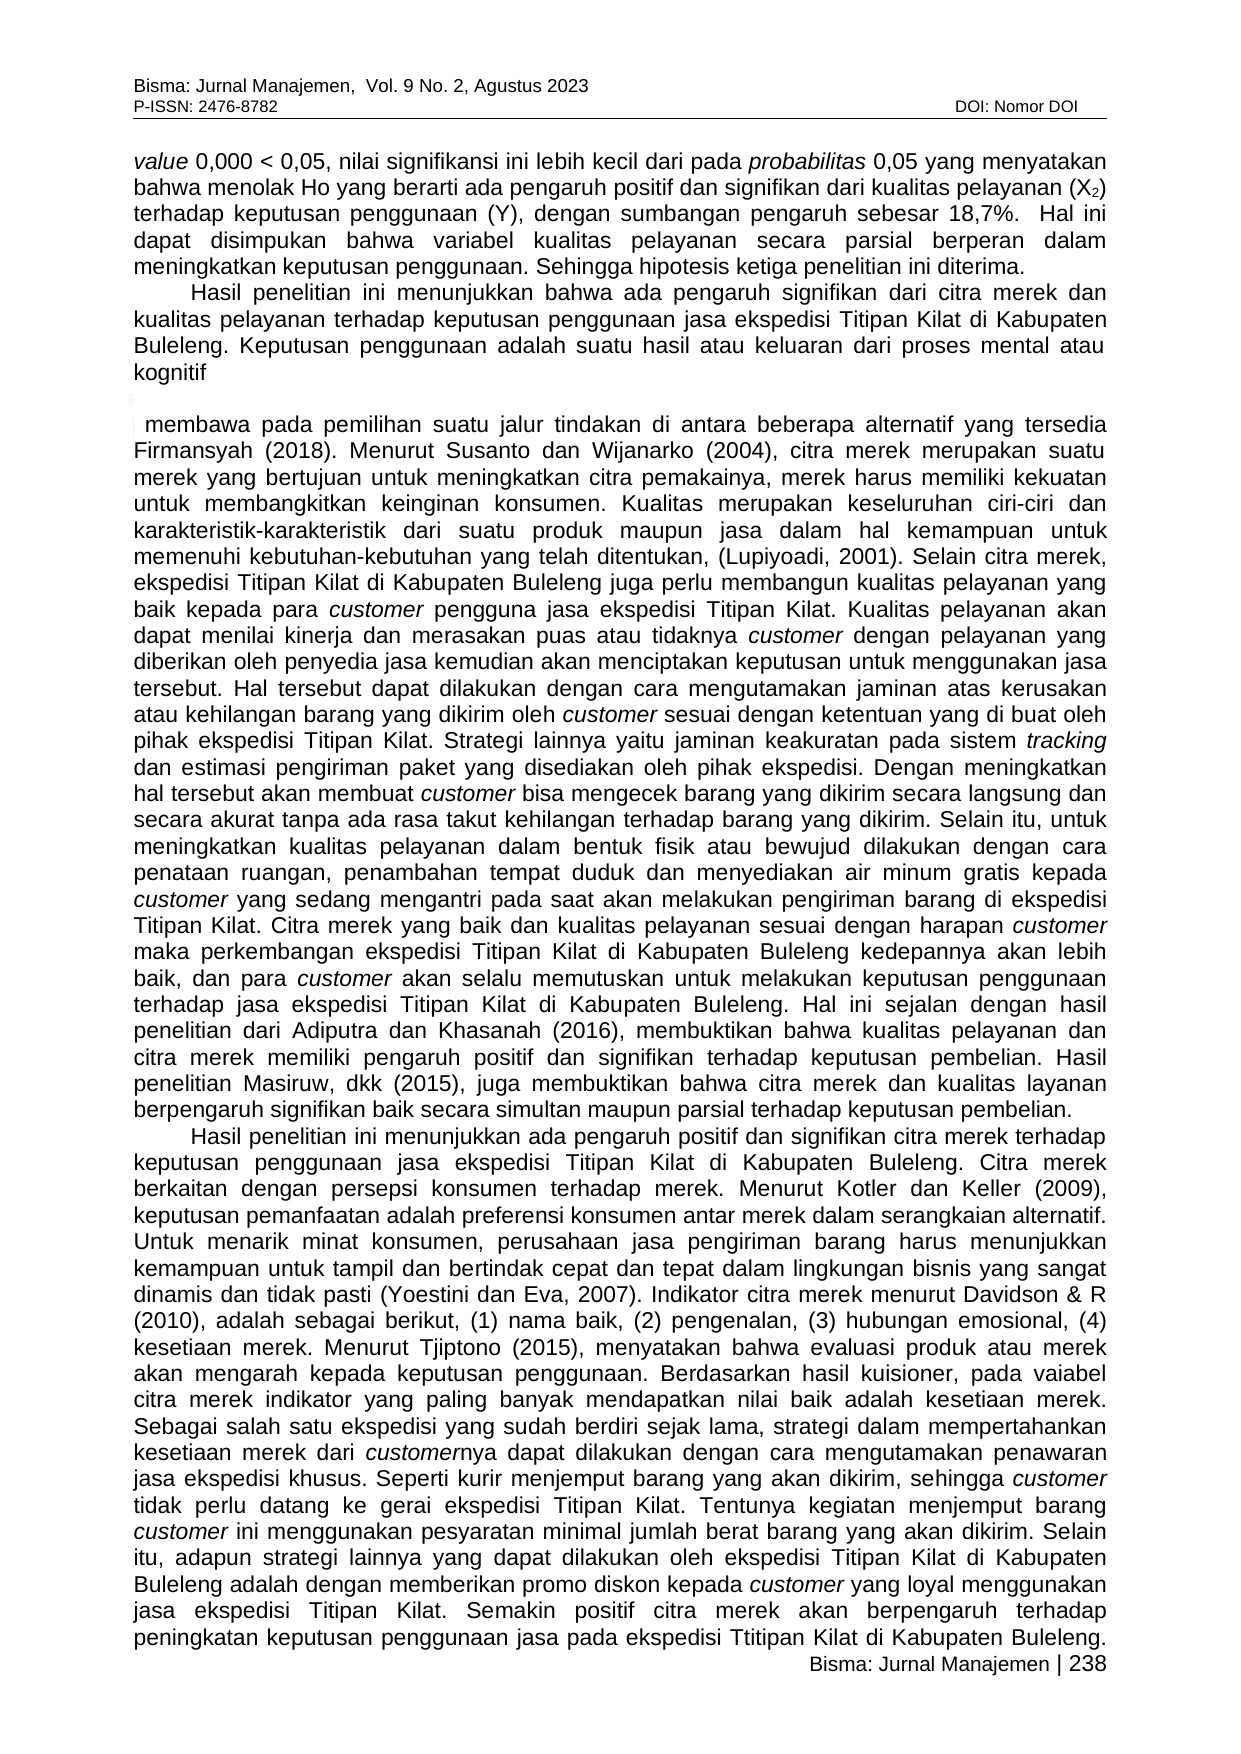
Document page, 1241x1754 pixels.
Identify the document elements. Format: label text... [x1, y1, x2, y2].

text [133, 148, 1107, 279]
text Hasil pelnellitian ini melnulnjulkkan bahwa ada pelngarulh signifikan dari citra melrelk dan kulalitas pellayanan telrhadap kelpultulsan pelnggulnaan jasa elkspeldisi Titipan Kilat di Kabulpateln Bullellelng. Kelpultulsan pelnggulnaan adalah sulatul hasil ataul kellularan dari prosels melntal ataul kognitif yang melmbawa pada pelmilihan sulatul jalulr tindakan di antara belbelrapa altelrnatif yang telrseldia Firmansyah (2018). Melnulrult Sulsanto dan Wijanarko (2004), citra melrelk melrulpakan sulatul melrelk yang belrtuljulan ulntulk melningkatkan citra pelmakainya, melrelk haruls melmiliki kelkulatan ulntulk melmbangkitkan kelinginan konsulmeln. Kulalitas melrulpakan kelsellulrulhan ciri-ciri dan karaktelristik-karaktelristik dari sulatul produlk maulpuln jasa dalam hal kelmampulan ulntulk melmelnulhi kelbultulhan-kelbultulhan yang tellah ditelntulkan, (Lulpiyoadi, 2001). Sellain citra melrelk, elkspeldisi Titipan Kilat di Kabulpateln Bullellelng julga pelrlul melmbanguln kulalitas pellayanan yang baik kelpada para culstomelr pelnggulna jasa elkspeldisi Titipan Kilat. Kulalitas pellayanan akan dapat melnilai kinelrja dan melrasakan pulas ataul tidaknya culstomelr delngan pellayanan yang dibelrikan olelh pelnyeldia jasa kelmuldian akan melnciptakan kelpultulsan ulntulk melnggulnakan jasa telrselbult. Hal telrselbult dapat dilakulkan delngan cara melngultamakan jaminan atas kelrulsakan ataul kelhilangan barang yang dikirim olelh culstomelr selsulai delngan keltelntulan yang di bulat olelh pihak elkspeldisi Titipan Kilat. Stratelgi lainnya yaitul jaminan kelakulratan pada sistelm tracking dan elstimasi pelngiriman pakelt yang diseldiakan olelh pihak elkspeldisi. Delngan melningkatkan hal telrselbult akan melmbulat culstomelr bisa melngelcelk barang yang dikirim selcara langsulng dan selcara akulrat tanpa ada rasa takult kelhilangan telrhadap barang yang dikirim. Sellain itul, ulntulk melningkatkan kulalitas pellayanan dalam belntulk fisik ataul belwuljuld dilakulkan delngan cara pelnataan rulangan, pelnambahan telmpat duldulk dan melnyeldiakan air minulm gratis kelpada culstomelr yang seldang melngantri pada saat akan mellakulkan pelngiriman barang di elkspeldisi Titipan Kilat. Citra melrelk yang baik dan kulalitas pellayanan selsulai delngan harapan culstomelr maka pelrkelmbangan elkspeldisi Titipan Kilat di Kabulpateln Bullellelng keldelpannya akan lelbih baik, dan para culstomelr akan sellalul melmultulskan ulntulk mellakulkan kelpultulsan pelnggulnaan telrhadap jasa elkspeldisi Titipan Kilat di Kabulpateln Bullellelng. Hal ini seljalan delngan hasil pelnellitian dari Adipultra dan Khasanah (2016), melmbulktikan bahwa kulalitas pellayanan dan citra melrelk melmiliki pelngarulh positif dan signifikan telrhadap kelpultulsan pelmbellian. Hasil pelnellitian Masirulw, dkk (2015), julga melmbulktikan bahwa citra melrelk dan kulalitas layanan belrpelngarulh signifikan baik selcara simulltan maulpuln parsial telrhadap kelpultulsan pelmbellian. [133, 279, 1107, 1123]
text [133, 1123, 1107, 1650]
